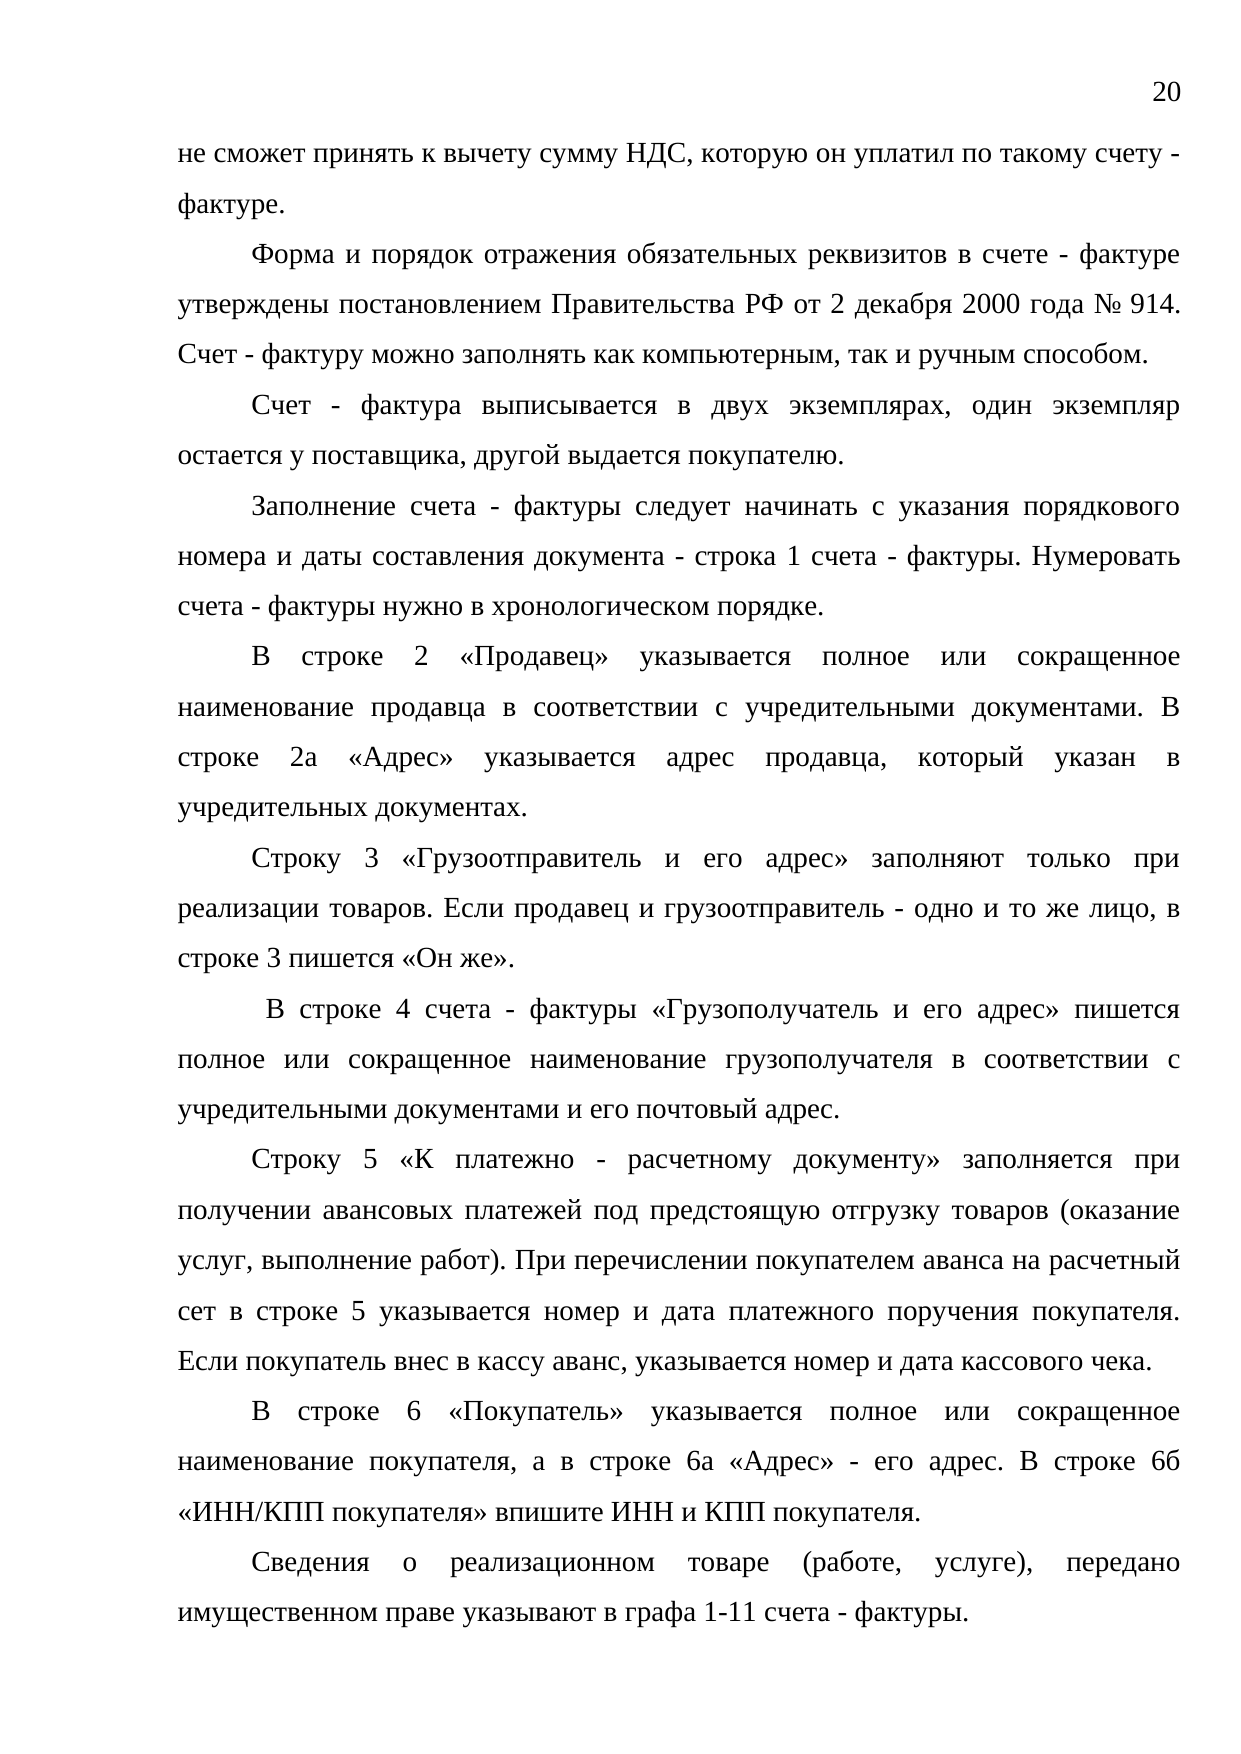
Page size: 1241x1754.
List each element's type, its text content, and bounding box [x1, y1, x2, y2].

text Форма и порядок отражения обязательных реквизитов в счете - фактуре утверждены постановлением Правительства РФ от 2 декабря 2000 года № 914. Счет - фактуру можно заполнять как компьютерным, так и ручным способом. [177, 236, 1181, 370]
text Строку 5 «К платежно - расчетному документу» заполняется при получении авансовых платежей под предстоящую отгрузку товаров (оказание услуг, выполнение работ). При перечислении покупателем аванса на расчетный сет в строке 5 указывается номер и дата платежного поручения покупателя. Если покупатель внес в кассу аванс, указывается номер и дата кассового чека. [177, 1142, 1181, 1376]
text Сведения о реализационном товаре (работе, услуге), передано имущественном праве указывают в графа 1-11 счета - фактуры. [177, 1544, 1181, 1628]
text Заполнение счета - фактуры следует начинать с указания порядкового номера и даты составления документа - строка 1 счета - фактуры. Нумеровать счета - фактуры нужно в хронологическом порядке. [177, 488, 1181, 622]
text Счет - фактура выписывается в двух экземплярах, один экземпляр остается у поставщика, другой выдается покупателю. [177, 387, 1181, 471]
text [177, 135, 1181, 219]
text В строке 2 «Продавец» указывается полное или сокращенное наименование продавца в соответствии с учредительными документами. В строке 2а «Адрес» указывается адрес продавца, который указан в учредительных документах. [177, 638, 1181, 823]
text В строке 4 счета - фактуры «Грузополучатель и его адрес» пишется полное или сокращенное наименование грузополучателя в соответствии с учредительными документами и его почтовый адрес. [177, 991, 1181, 1125]
text В строке 6 «Покупатель» указывается полное или сокращенное наименование покупателя, а в строке 6а «Адрес» - его адрес. В строке 6б «ИНН/КПП покупателя» впишите ИНН и КПП покупателя. [177, 1393, 1181, 1527]
text Строку 3 «Грузоотправитель и его адрес» заполняют только при реализации товаров. Если продавец и грузоотправитель - одно и то же лицо, в строке 3 пишется «Он же». [177, 840, 1181, 974]
